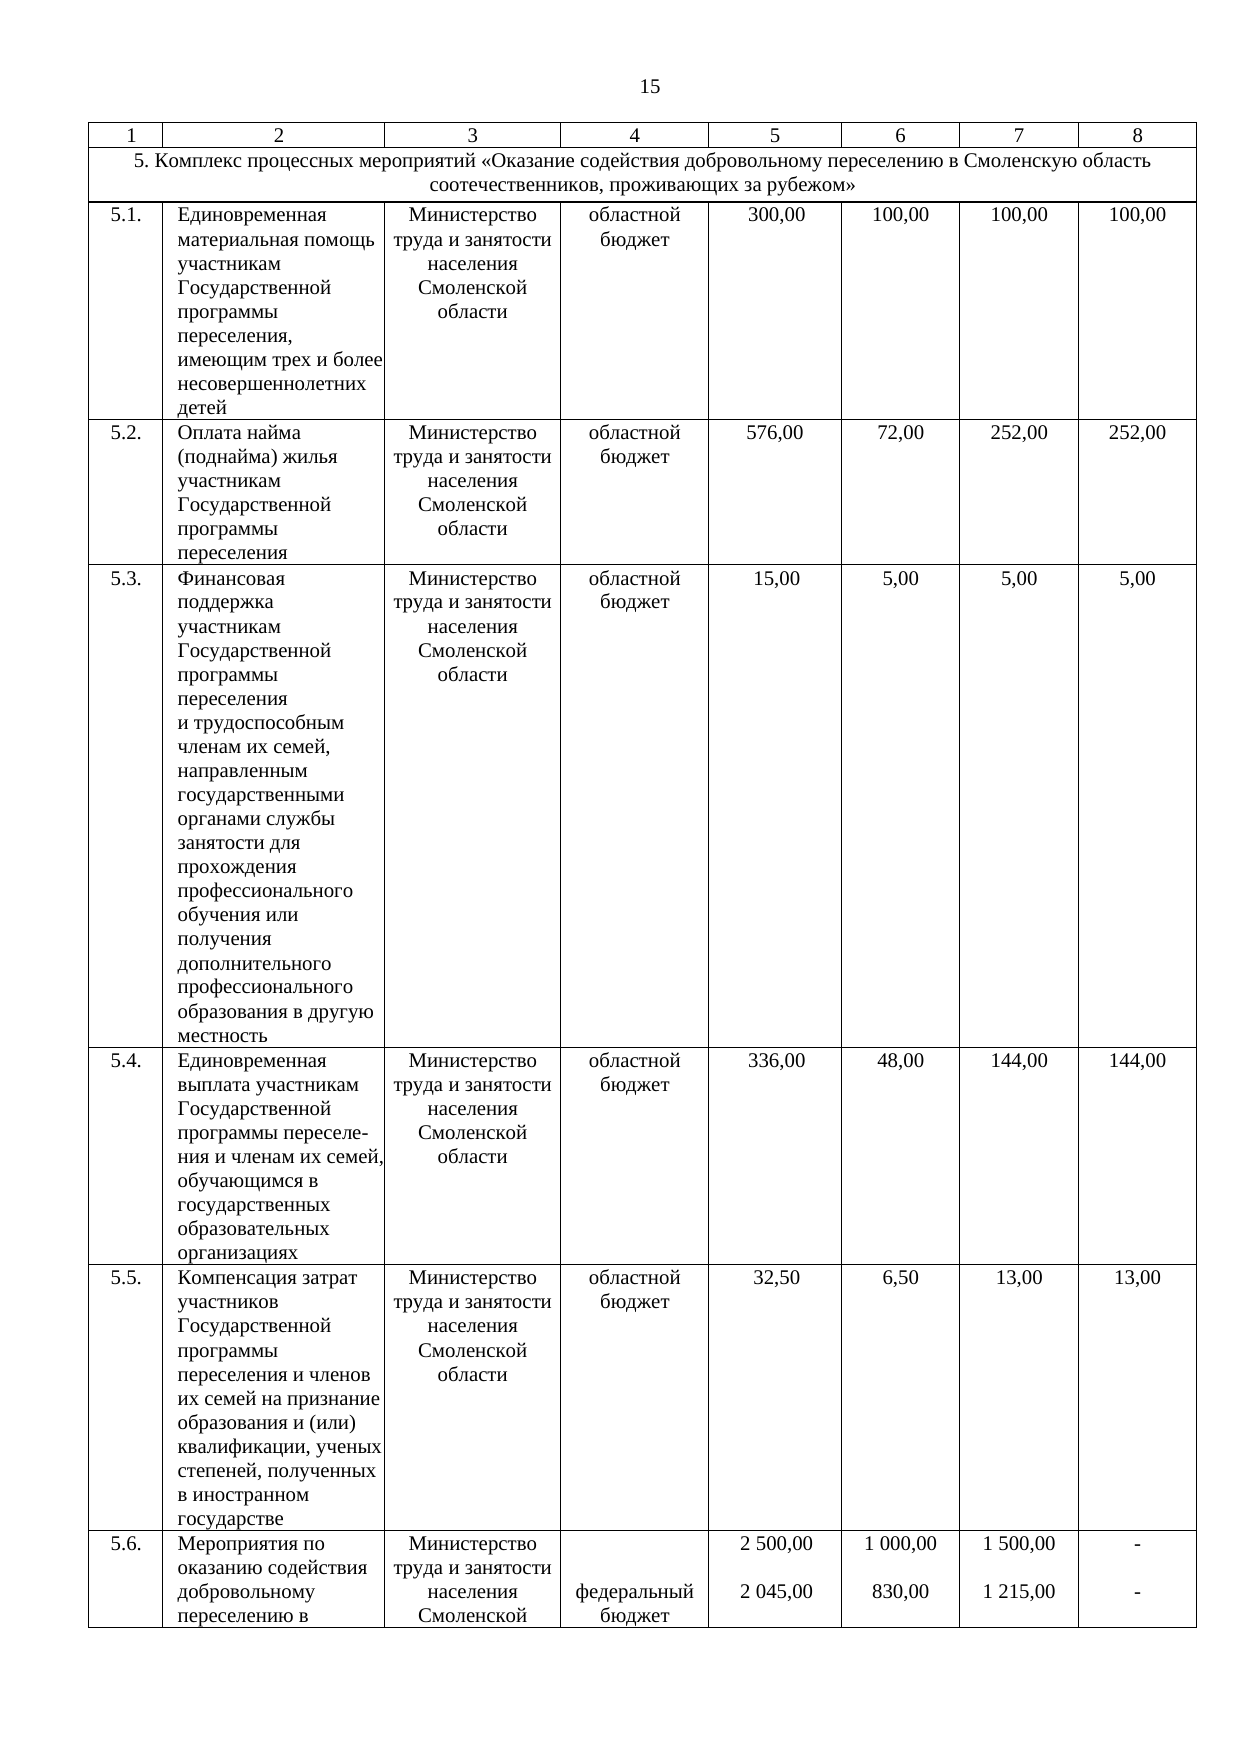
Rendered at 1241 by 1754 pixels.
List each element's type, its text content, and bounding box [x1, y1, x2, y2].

table_cell 48,00 [842, 1048, 959, 1264]
table_cell Министерство труда и занятости населения Смоленской области [385, 565, 560, 1047]
table_cell Министерство труда и занятости населения Смоленской области [385, 203, 560, 419]
table_cell 100,00 [960, 203, 1078, 419]
table_cell 13,00 [960, 1265, 1078, 1530]
table_cell Оплата найма (поднайма) жилья участникам Государственной программы переселения [163, 420, 384, 564]
table_cell 300,00 [709, 203, 841, 419]
table_cell 5,00 [960, 565, 1078, 1047]
table_cell Единовременная выплата участникам Государственной программы переселе-ния и членам их семей, обучающимся в государственных образовательных организациях [163, 1048, 384, 1264]
table_cell Министерство труда и занятости населения Смоленской [385, 1531, 560, 1627]
table_cell - - [1079, 1531, 1196, 1627]
table_cell 5.4. [89, 1048, 162, 1264]
table_cell 252,00 [1079, 420, 1196, 564]
table_cell 7 [960, 123, 1078, 147]
table_cell Мероприятия по оказанию содействия добровольному переселению в [163, 1531, 384, 1627]
table_cell 5.2. [89, 420, 162, 564]
table_cell 13,00 [1079, 1265, 1196, 1530]
table_cell Компенсация затрат участников Государственной программы переселения и членов их семей на признание образования и (или) квалификации, ученых степеней, полученных в иностранном государстве [163, 1265, 384, 1530]
table_cell 15,00 [709, 565, 841, 1047]
table_cell 100,00 [1079, 203, 1196, 419]
table_cell 5. Комплекс процессных мероприятий «Оказание содействия добровольному переселению в Смоленскую область соотечественников, проживающих за рубежом» [89, 148, 1196, 201]
table_cell 1 000,00 830,00 [842, 1531, 959, 1627]
table_cell 3 [385, 123, 560, 147]
table_cell 252,00 [960, 420, 1078, 564]
table_cell федеральный бюджет [561, 1531, 708, 1627]
table_cell 5,00 [1079, 565, 1196, 1047]
table_cell 5.3. [89, 565, 162, 1047]
table_cell 5 [709, 123, 841, 147]
table_cell областной бюджет [561, 1048, 708, 1264]
table_cell Министерство труда и занятости населения Смоленской области [385, 1048, 560, 1264]
table_cell Финансовая поддержка участникам Государственной программы переселения и трудоспособным членам их семей, направленным государственными органами службы занятости для прохождения профессионального обучения или получения дополнительного профессионального образования в другую местность [163, 565, 384, 1047]
table_cell 336,00 [709, 1048, 841, 1264]
table_cell 6 [842, 123, 959, 147]
table_cell 4 [561, 123, 708, 147]
table_cell Единовременная материальная помощь участникам Государственной программы переселения, имеющим трех и более несовершеннолетних детей [163, 203, 384, 419]
table_cell 1 500,00 1 215,00 [960, 1531, 1078, 1627]
table_cell 576,00 [709, 420, 841, 564]
table_cell 5.5. [89, 1265, 162, 1530]
table_cell 144,00 [960, 1048, 1078, 1264]
table_cell 72,00 [842, 420, 959, 564]
table_cell 8 [1079, 123, 1196, 147]
table_cell областной бюджет [561, 565, 708, 1047]
table_cell 2 500,00 2 045,00 [709, 1531, 841, 1627]
table_cell 100,00 [842, 203, 959, 419]
table_cell областной бюджет [561, 1265, 708, 1530]
table_cell областной бюджет [561, 203, 708, 419]
table_cell 5.1. [89, 203, 162, 419]
table_cell 5,00 [842, 565, 959, 1047]
table_cell Министерство труда и занятости населения Смоленской области [385, 1265, 560, 1530]
table_cell 2 [163, 123, 384, 147]
table_cell 144,00 [1079, 1048, 1196, 1264]
table_cell Министерство труда и занятости населения Смоленской области [385, 420, 560, 564]
table_cell областной бюджет [561, 420, 708, 564]
table_cell 6,50 [842, 1265, 959, 1530]
table_cell 1 [89, 123, 162, 147]
table_cell 32,50 [709, 1265, 841, 1530]
table_cell 5.6. [89, 1531, 162, 1627]
